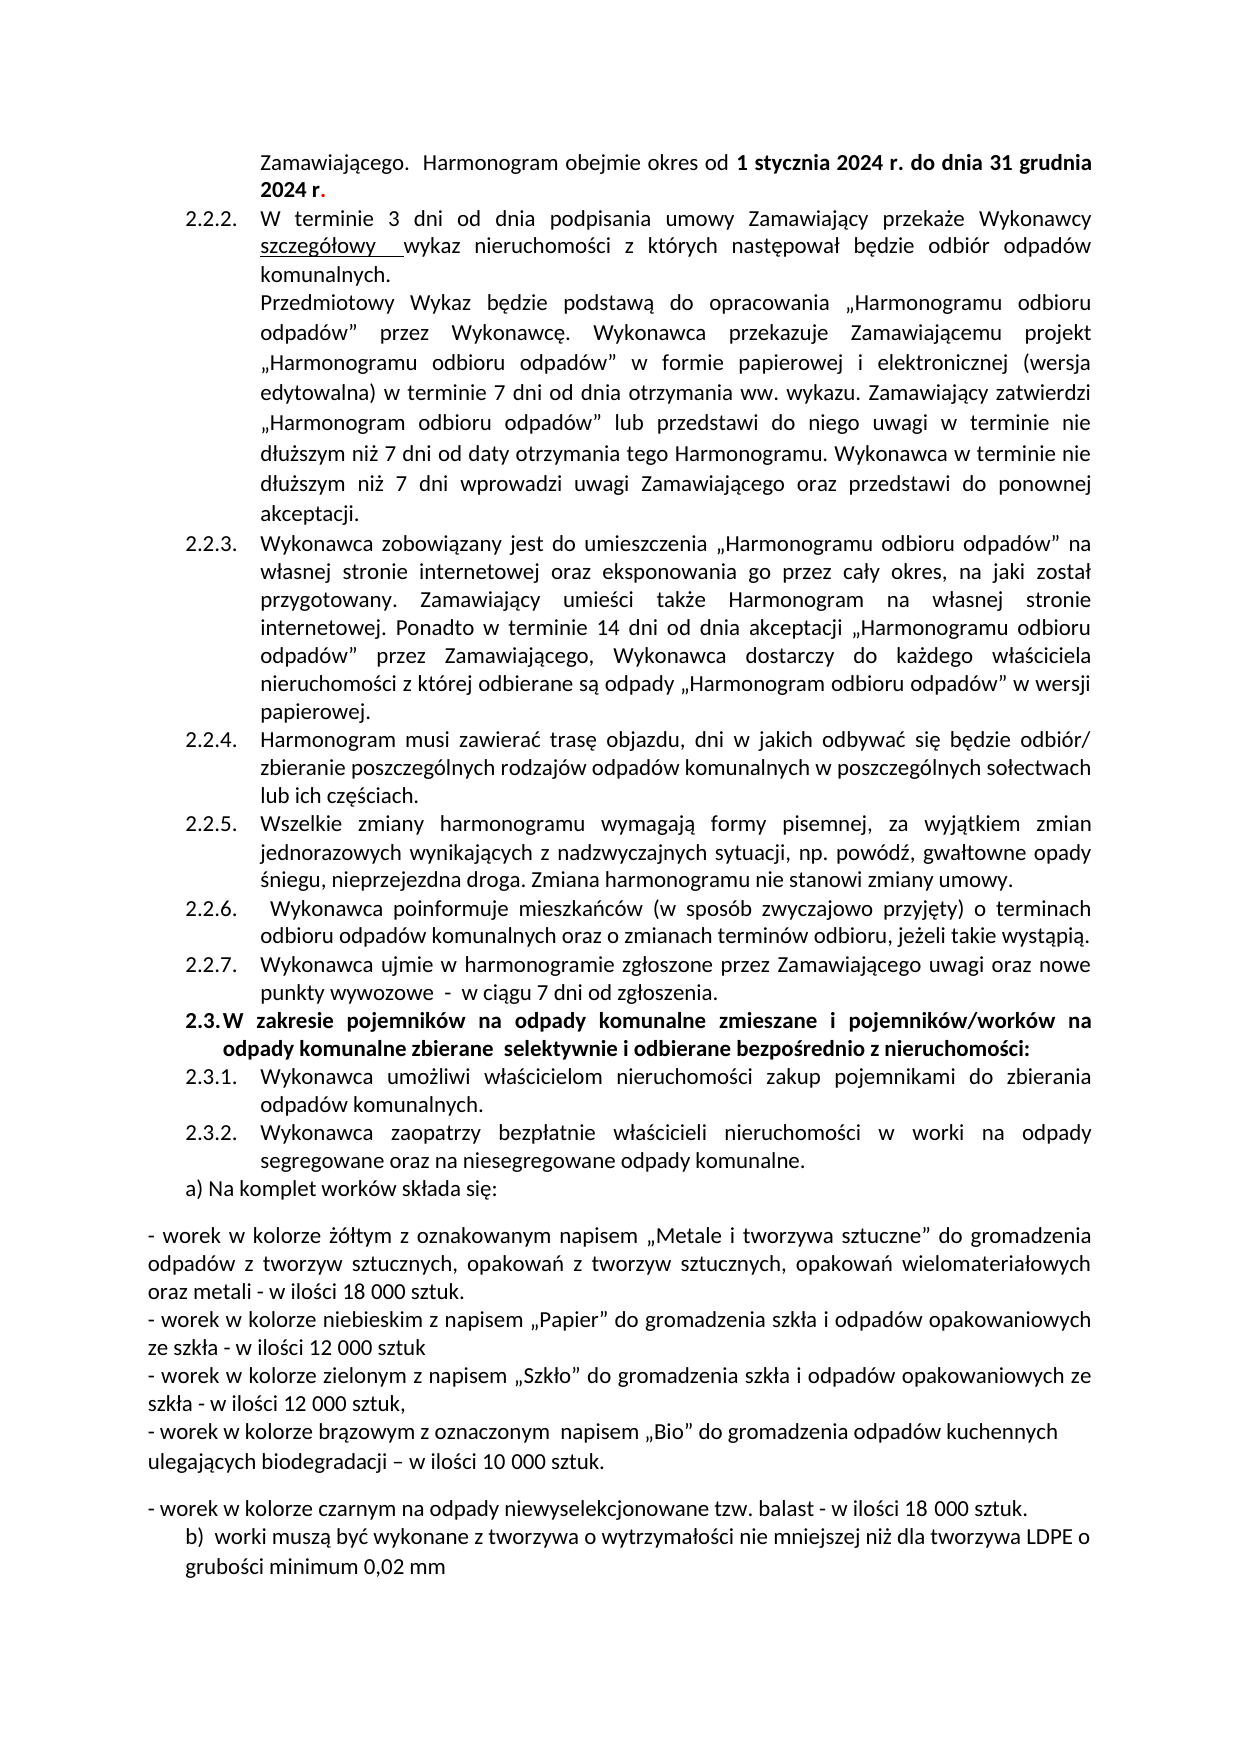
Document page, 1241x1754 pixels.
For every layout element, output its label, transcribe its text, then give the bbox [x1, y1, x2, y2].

list Wykonawca umożliwi właścicielom nieruchomości zakup pojemnikami do zbierania odpadów komunalnych. [185, 1062, 1093, 1118]
text - worek w kolorze żółtym z oznakowanym napisem „Metale i tworzywa sztuczne” do gromadzenia odpadów z tworzyw sztucznych, opakowań z tworzyw sztucznych, opakowań wielomateriałowych oraz metali - w ilości 18 000 sztuk. [148, 1221, 1093, 1305]
text - worek w kolorze zielonym z napisem „Szkło” do gromadzenia szkła i odpadów opakowaniowych ze szkła - w ilości 12 000 sztuk, [148, 1361, 1093, 1417]
list Wykonawca ujmie w harmonogramie zgłoszone przez Zamawiającego uwagi oraz nowe punkty wywozowe - w ciągu 7 dni od zgłoszenia. [185, 950, 1093, 1006]
text Przedmiotowy Wykaz będzie podstawą do opracowania „Harmonogramu odbioru odpadów” przez Wykonawcę. Wykonawca przekazuje Zamawiającemu projekt „Harmonogramu odbioru odpadów” w formie papierowej i elektronicznej (wersja edytowalna) w terminie 7 dni od dnia otrzymania ww. wykazu. Zamawiający zatwierdzi „Harmonogram odbioru odpadów” lub przedstawi do niego uwagi w terminie nie dłuższym niż 7 dni od daty otrzymania tego Harmonogramu. Wykonawca w terminie nie dłuższym niż 7 dni wprowadzi uwagi Zamawiającego oraz przedstawi do ponownej akceptacji. [260, 288, 1093, 527]
text - worek w kolorze brązowym z oznaczonym napisem „Bio” do gromadzenia odpadów kuchennych ulegających biodegradacji – w ilości 10 000 sztuk. [148, 1417, 1093, 1475]
list W terminie 3 dni od dnia podpisania umowy Zamawiający przekaże Wykonawcy szczegółowy wykaz nieruchomości z których następował będzie odbiór odpadów komunalnych. [185, 204, 1093, 288]
list Wykonawca zaopatrzy bezpłatnie właścicieli nieruchomości w worki na odpady segregowane oraz na niesegregowane odpady komunalne. [185, 1118, 1093, 1174]
list Wszelkie zmiany harmonogramu wymagają formy pisemnej, za wyjątkiem zmian jednorazowych wynikających z nadzwyczajnych sytuacji, np. powódź, gwałtowne opady śniegu, nieprzejezdna droga. Zmiana harmonogramu nie stanowi zmiany umowy. [185, 809, 1093, 894]
list Harmonogram musi zawierać trasę objazdu, dni w jakich odbywać się będzie odbiór/ zbieranie poszczególnych rodzajów odpadów komunalnych w poszczególnych sołectwach lub ich częściach. [185, 726, 1093, 809]
text b) worki muszą być wykonane z tworzywa o wytrzymałości nie mniejszej niż dla tworzywa LDPE o grubości minimum [185, 1522, 1093, 1580]
list W zakresie pojemników na odpady komunalne zmieszane i pojemników/worków na odpady komunalne zbierane selektywnie i odbierane bezpośrednio z nieruchomości: [185, 1006, 1093, 1062]
list Wykonawca poinformuje mieszkańców (w sposób zwyczajowo przyjęty) o terminach odbioru odpadów komunalnych oraz o zmianach terminów odbioru, jeżeli takie wystąpią. [185, 894, 1093, 950]
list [185, 148, 1093, 204]
text - worek w kolorze niebieskim z napisem „Papier” do gromadzenia szkła i odpadów opakowaniowych ze szkła - w ilości 12 000 sztuk [148, 1305, 1093, 1361]
text a) Na komplet worków składa się: [185, 1174, 1093, 1202]
list Wykonawca zobowiązany jest do umieszczenia „Harmonogramu odbioru odpadów” na własnej stronie internetowej oraz eksponowania go przez cały okres, na jaki został przygotowany. Zamawiający umieści także Harmonogram na własnej stronie internetowej. Ponadto w terminie 14 dni od dnia akceptacji „Harmonogramu odbioru odpadów” przez Zamawiającego, Wykonawca dostarczy do każdego właściciela nieruchomości z której odbierane są odpady „Harmonogram odbioru odpadów” w wersji papierowej. [185, 529, 1093, 726]
text - worek w kolorze czarnym na odpady niewyselekcjonowane tzw. balast - w ilości 18 000 sztuk. [148, 1494, 1093, 1522]
